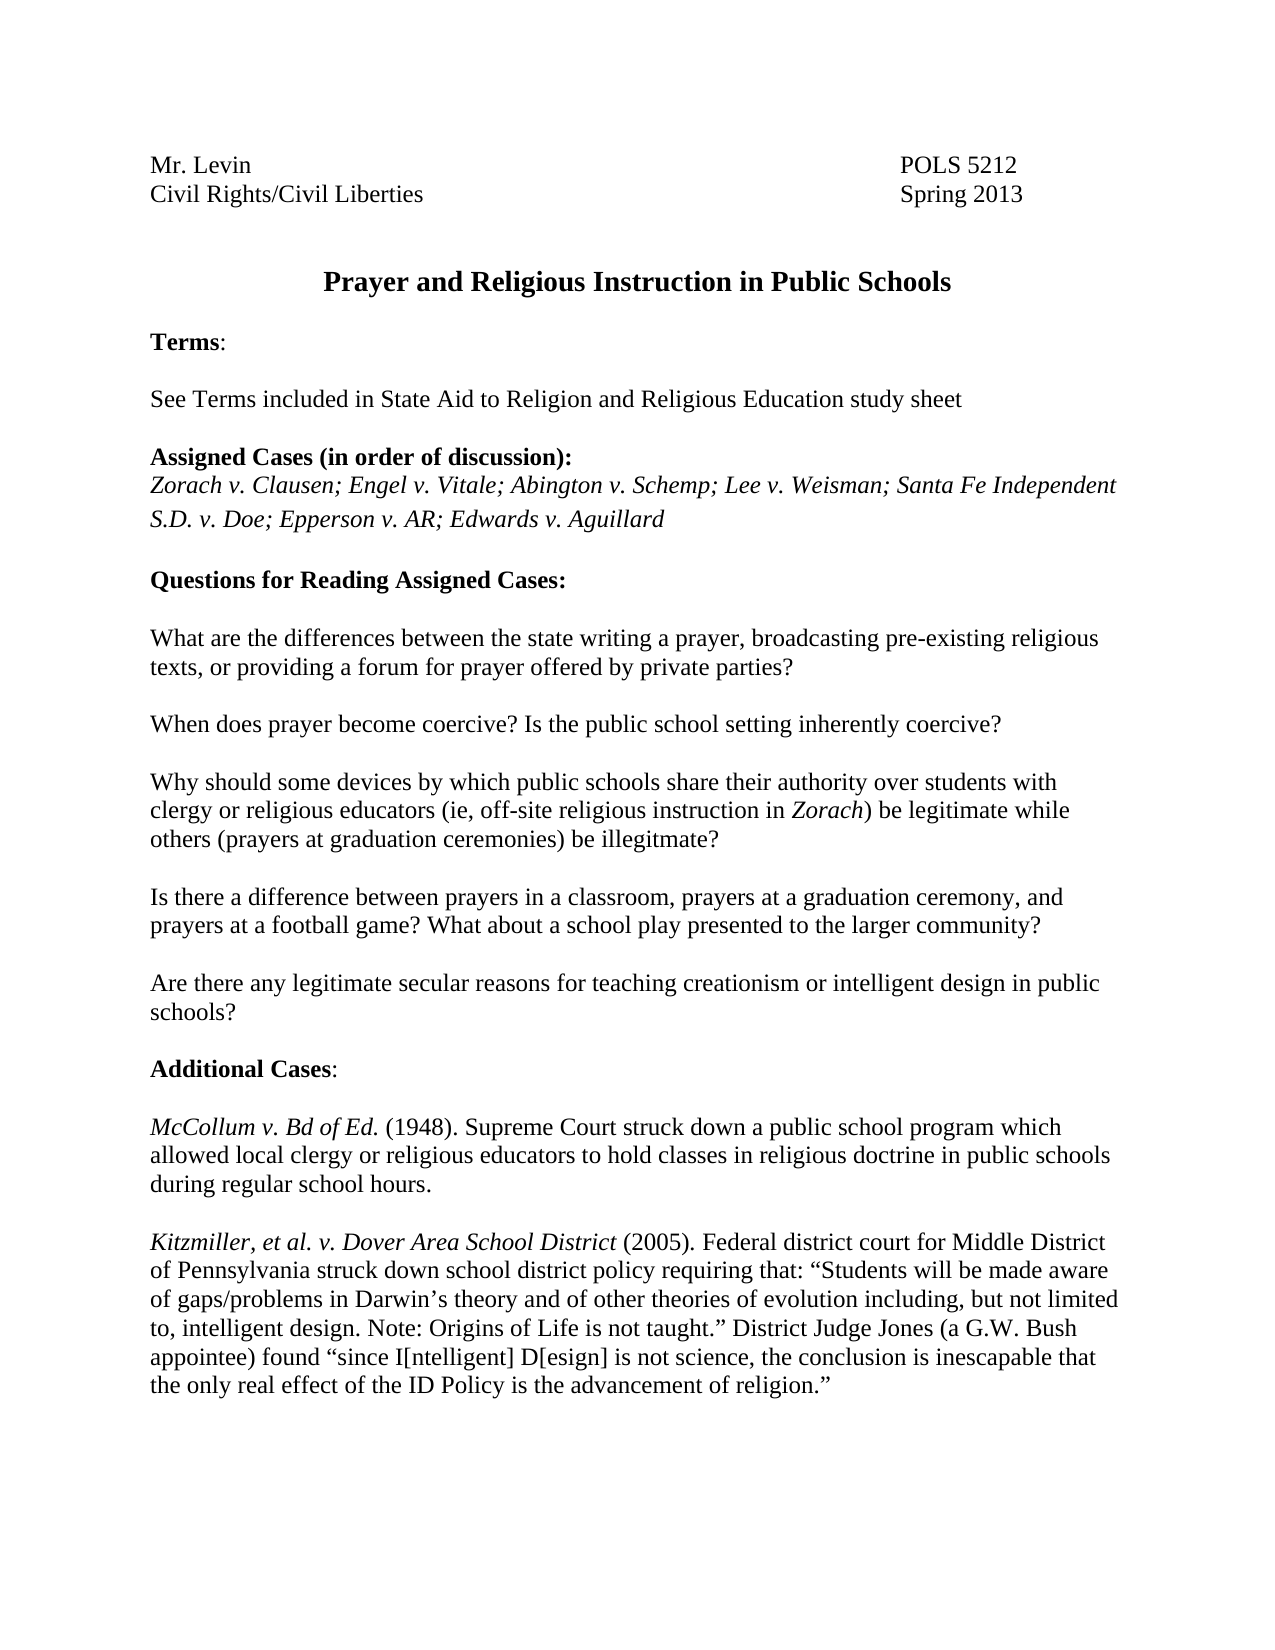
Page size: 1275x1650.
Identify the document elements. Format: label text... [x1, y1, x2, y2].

text What are the differences between the state writing a prayer, broadcasting pre-existing religious texts, or providing a forum for prayer offered by private parties? [150, 623, 1125, 680]
text See Terms included in State Aid to Religion and Religious Education study sheet [150, 384, 1125, 413]
text Questions for Reading Assigned Cases: [150, 565, 1125, 594]
text Why should some devices by which public schools share their authority over students with clergy or religious educators (ie, off-site religious instruction in Zorach) be legitimate while others (prayers at graduation ceremonies) be illegitmate? [150, 767, 1125, 853]
text Terms: [150, 327, 1125, 356]
text Mr. Levin POLS 5212 [150, 150, 1125, 179]
text When does prayer become coercive? Is the public school setting inherently coercive? [150, 709, 1125, 738]
text Kitzmiller, et al. v. Dover Area School District (2005). Federal district court for Middle District of Pennsylvania struck down school district policy requiring that: “Students will be made aware of gaps/problems in Darwin’s theory and of other theories of evolution including, but not limited to, intelligent design. Note: Origins of Life is not taught.” District Judge Jones (a G.W. Bush appointee) found “since I[ntelligent] D[esign] is not science, the conclusion is inescapable that the only real effect of the ID Policy is the advancement of religion.” [150, 1227, 1125, 1399]
text Zorach v. Clausen; Engel v. Vitale; Abington v. Schemp; Lee v. Weisman; Santa Fe Independent S.D. v. Doe; Epperson v. AR; Edwards v. Aguillard [150, 471, 1125, 532]
text Is there a difference between prayers in a classroom, prayers at a graduation ceremony, and prayers at a football game? What about a school play presented to the larger community? [150, 882, 1125, 939]
text McCollum v. Bd of Ed. (1948). Supreme Court struck down a public school program which allowed local clergy or religious educators to hold classes in religious doctrine in public schools during regular school hours. [150, 1112, 1125, 1198]
text Prayer and Religious Instruction in Public Schools [150, 265, 1125, 298]
text Assigned Cases (in order of discussion): [150, 442, 1125, 471]
text Are there any legitimate secular reasons for teaching creationism or intelligent design in public schools? [150, 968, 1125, 1025]
text Civil Rights/Civil Liberties Spring 2013 [150, 179, 1125, 207]
text Additional Cases: [150, 1054, 1125, 1083]
